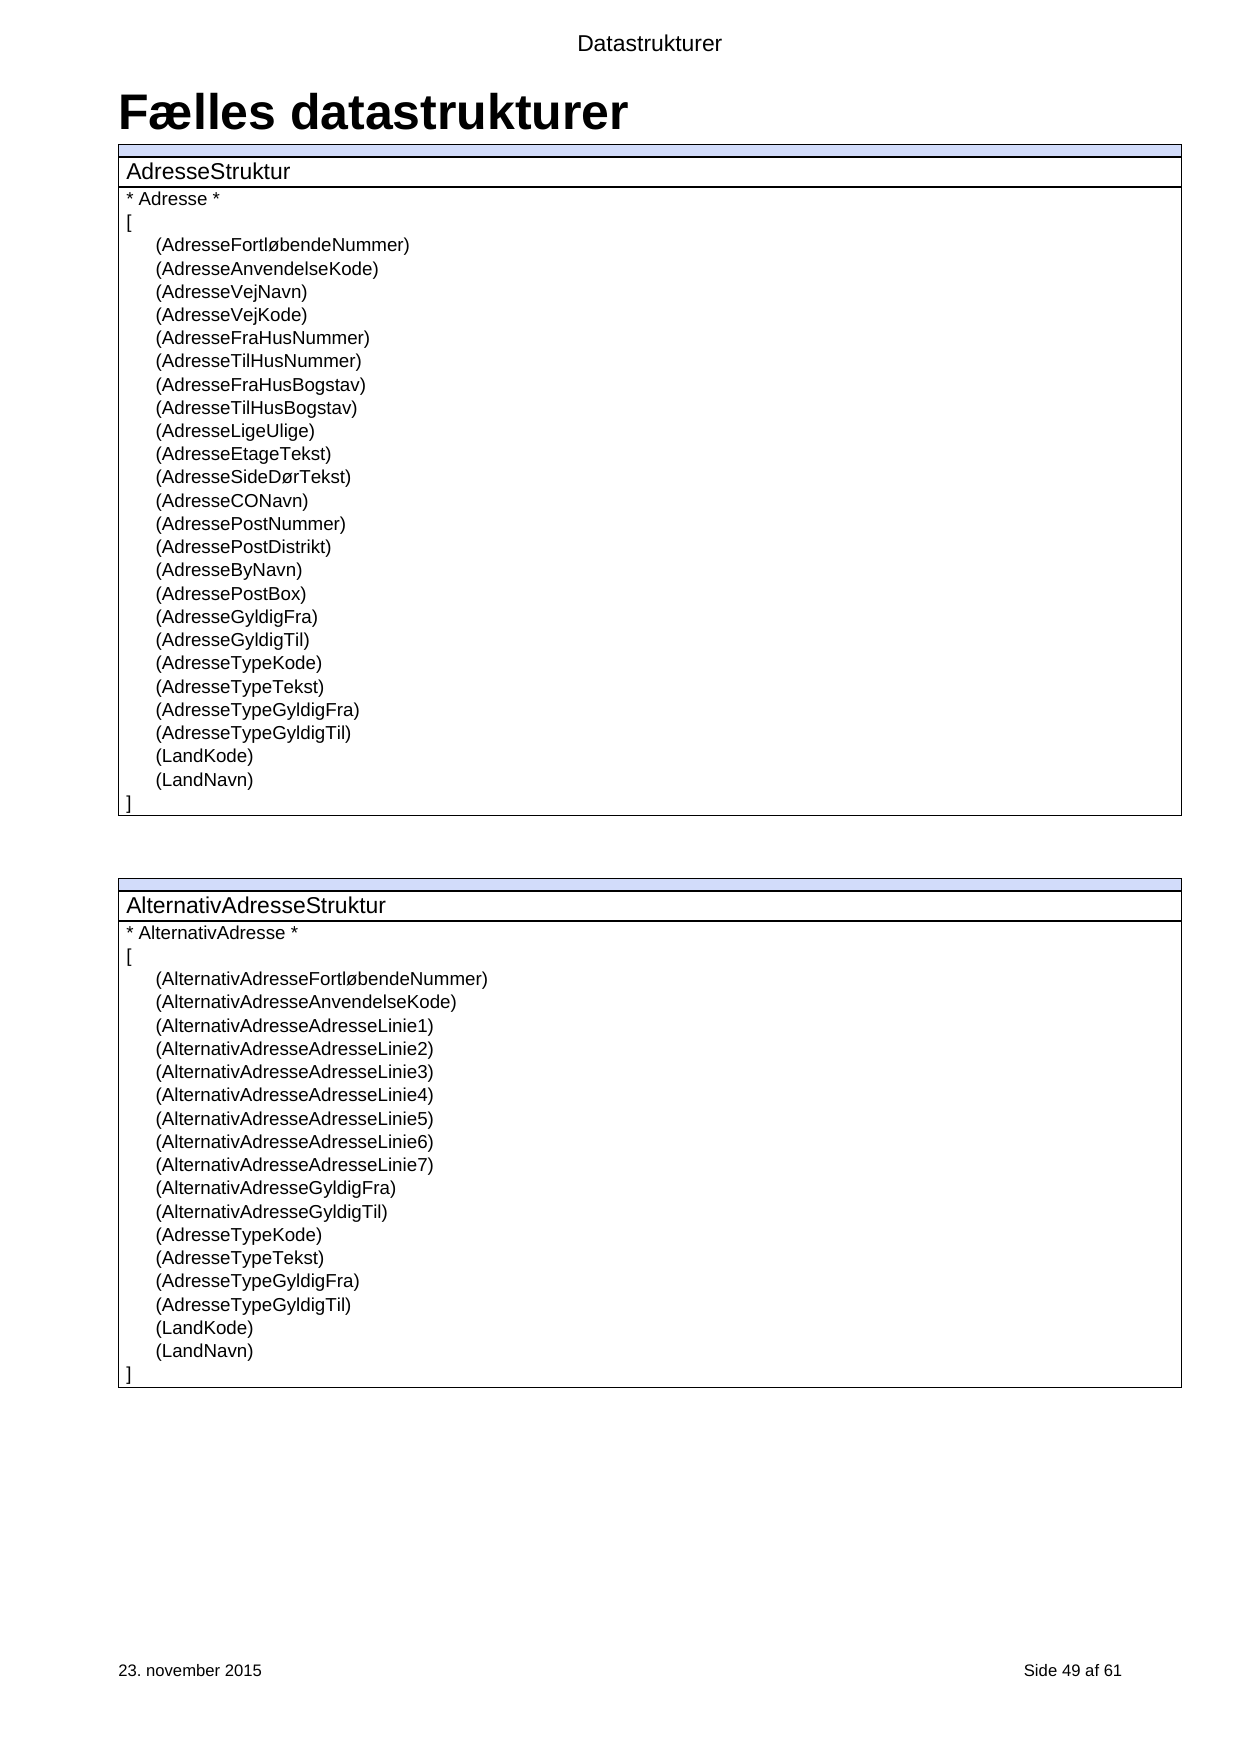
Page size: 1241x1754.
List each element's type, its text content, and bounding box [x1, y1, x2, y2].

table_cell * AlternativAdresse * [ (AlternativAdresseFortløbendeNummer) (AlternativAdresseAnvendelseKode) (AlternativAdresseAdresseLinie1) (AlternativAdresseAdresseLinie2) (AlternativAdresseAdresseLinie3) (AlternativAdresseAdresseLinie4) (AlternativAdresseAdresseLinie5) (AlternativAdresseAdresseLinie6) (AlternativAdresseAdresseLinie7) (AlternativAdresseGyldigFra) (AlternativAdresseGyldigTil) (AdresseTypeKode) (AdresseTypeTekst) (AdresseTypeGyldigFra) (AdresseTypeGyldigTil) (LandKode) (LandNavn) ] [119, 922, 1181, 1387]
table_header [119, 879, 1181, 890]
table_cell AlternativAdresseStruktur [119, 892, 1181, 920]
table_cell AdresseStruktur [119, 158, 1181, 186]
table_cell * Adresse * [ (AdresseFortløbendeNummer) (AdresseAnvendelseKode) (AdresseVejNavn) (AdresseVejKode) (AdresseFraHusNummer) (AdresseTilHusNummer) (AdresseFraHusBogstav) (AdresseTilHusBogstav) (AdresseLigeUlige) (AdresseEtageTekst) (AdresseSideDørTekst) (AdresseCONavn) (AdressePostNummer) (AdressePostDistrikt) (AdresseByNavn) (AdressePostBox) (AdresseGyldigFra) (AdresseGyldigTil) (AdresseTypeKode) (AdresseTypeTekst) (AdresseTypeGyldigFra) (AdresseTypeGyldigTil) (LandKode) (LandNavn) ] [119, 188, 1181, 815]
table_header [119, 145, 1181, 156]
text Fælles datastrukturer [118, 82, 1181, 140]
